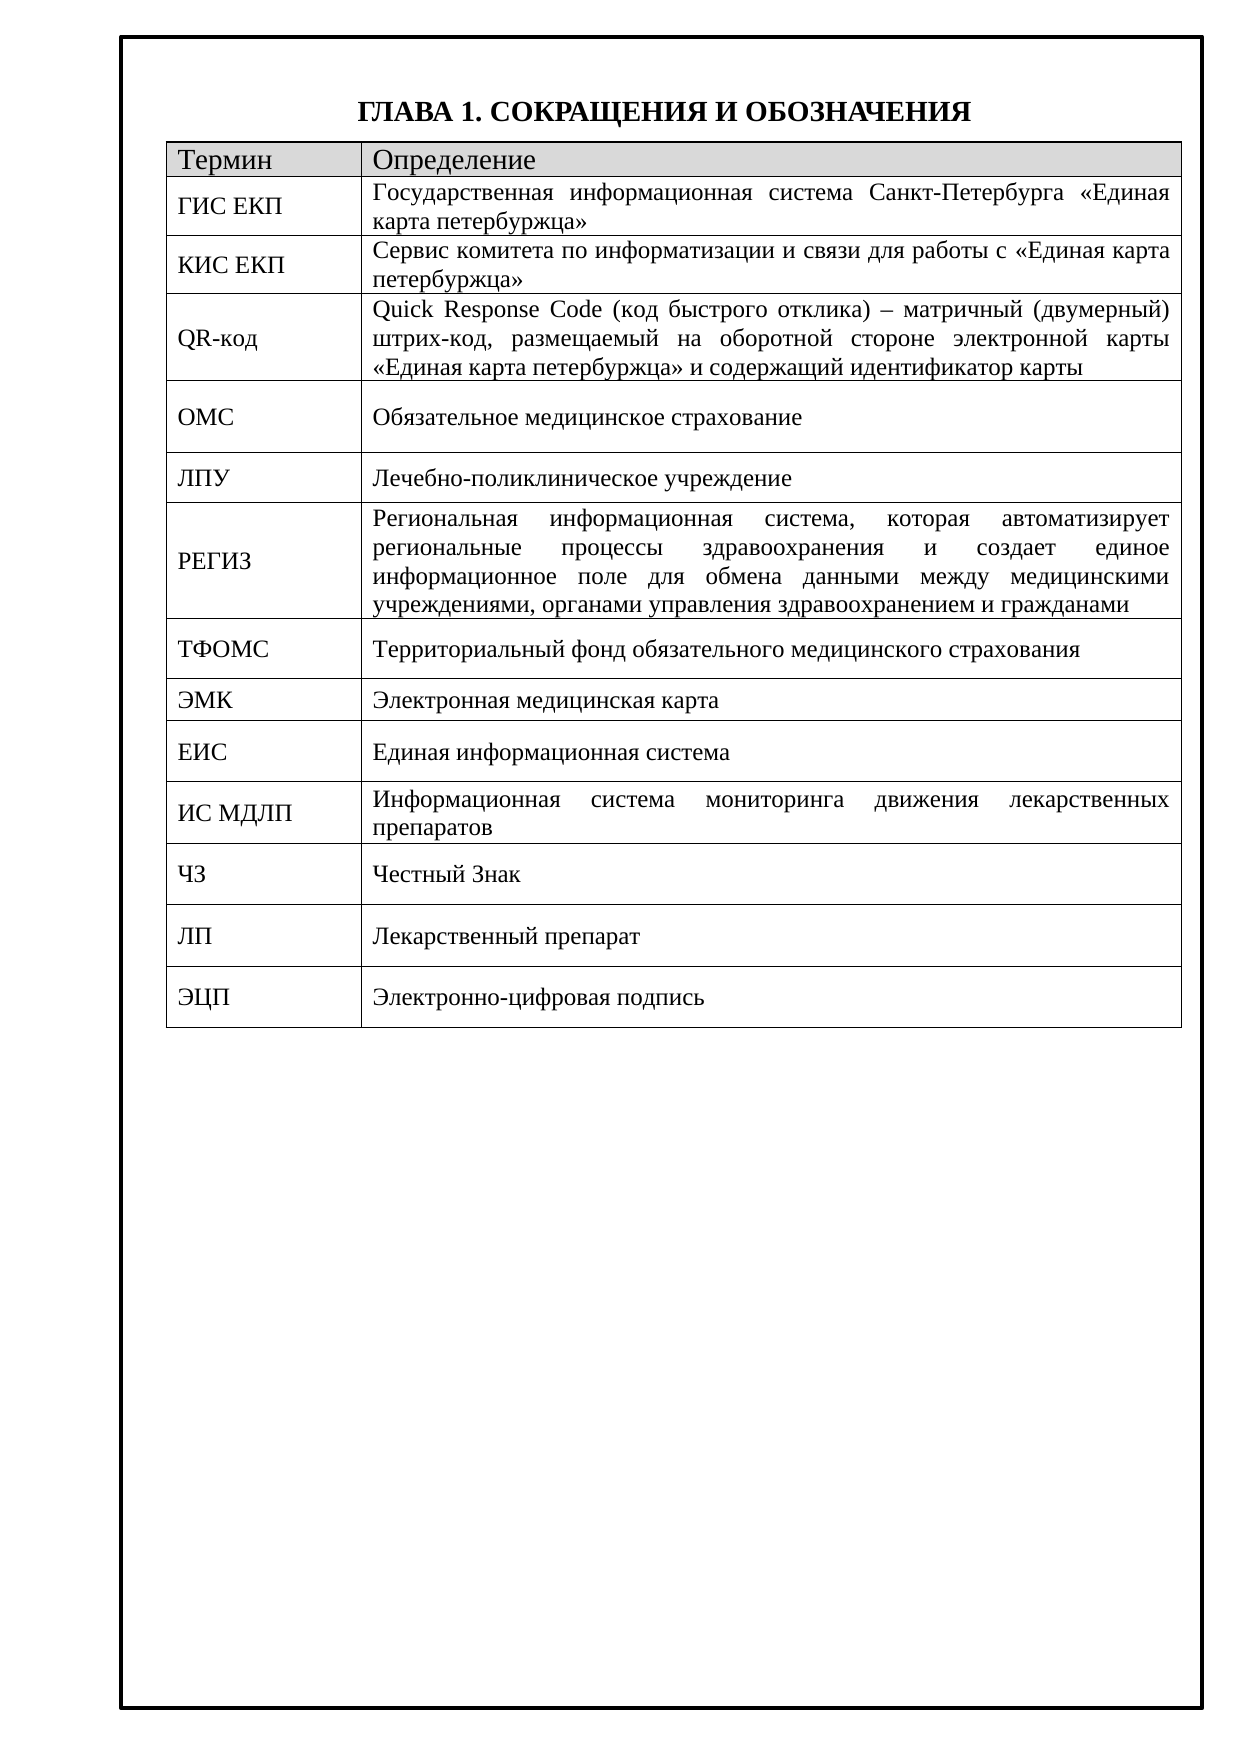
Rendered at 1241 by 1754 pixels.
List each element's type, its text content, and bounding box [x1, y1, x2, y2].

table_cell ОМС [167, 381, 361, 452]
table_cell ЕИС [167, 721, 361, 781]
table_cell ГИС ЕКП [167, 177, 361, 234]
table_cell ЭЦП [167, 967, 361, 1027]
table_cell Региональная информационная система, которая автоматизирует региональные процессы здравоохранения и создает единое информационное поле для обмена данными между медицинскими учреждениями, органами управления здравоохранением и гражданами [362, 503, 1181, 618]
table_cell Электронно-цифровая подпись [362, 967, 1181, 1027]
table_cell Территориальный фонд обязательного медицинского страхования [362, 619, 1181, 678]
table_cell ЭМК [167, 679, 361, 720]
table_cell Лечебно-поликлиническое учреждение [362, 453, 1181, 502]
table_cell ТФОМС [167, 619, 361, 678]
table_cell QR-код [167, 294, 361, 380]
table_cell Электронная медицинская карта [362, 679, 1181, 720]
table_cell Государственная информационная система Санкт-Петербурга «Единая карта петербуржца» [362, 177, 1181, 234]
table_cell РЕГИЗ [167, 503, 361, 618]
table_cell КИС ЕКП [167, 236, 361, 293]
table_cell Сервис комитета по информатизации и связи для работы с «Единая карта петербуржца» [362, 236, 1181, 293]
table_cell ЧЗ [167, 844, 361, 904]
table_cell ЛПУ [167, 453, 361, 502]
table_cell Единая информационная система [362, 721, 1181, 781]
table_cell ЛП [167, 905, 361, 966]
table_cell ИС МДЛП [167, 782, 361, 843]
subtitle ГЛАВА 1. Сокращения и обозначения [177, 94, 1152, 128]
table_cell Обязательное медицинское страхование [362, 381, 1181, 452]
table_cell Информационная система мониторинга движения лекарственных препаратов [362, 782, 1181, 843]
table_cell Quick Response Code (код быстрого отклика) – матричный (двумерный) штрих-код, размещаемый на оборотной стороне электронной карты «Единая карта петербуржца» и содержащий идентификатор карты [362, 294, 1181, 380]
table_cell Лекарственный препарат [362, 905, 1181, 966]
table_header Термин [167, 143, 361, 176]
table_header Определение [362, 143, 1181, 176]
table_cell Честный Знак [362, 844, 1181, 904]
